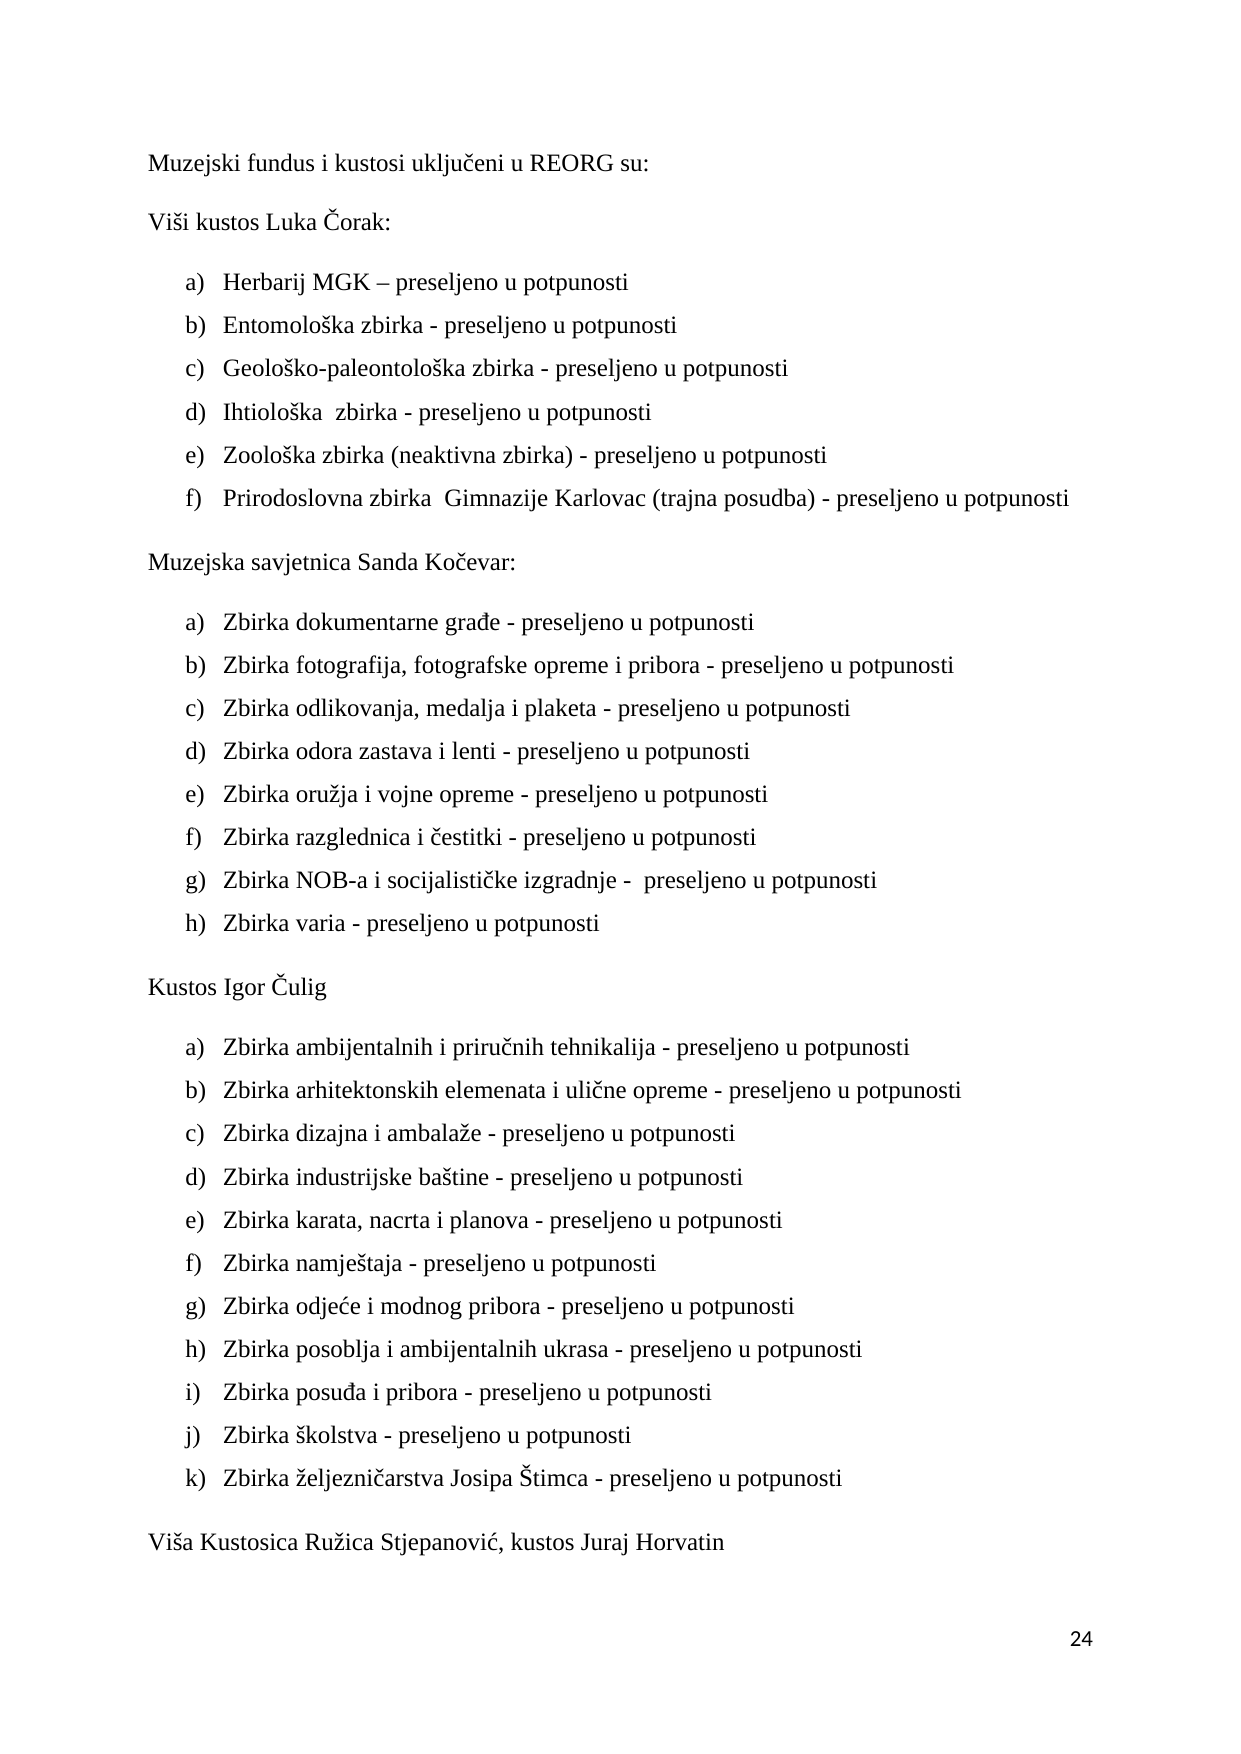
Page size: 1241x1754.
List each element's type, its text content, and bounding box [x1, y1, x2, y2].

list Herbarij MGK – preseljeno u potpunosti [185, 267, 1093, 296]
list Zbirka arhitektonskih elemenata i ulične opreme - preseljeno u potpunosti [185, 1075, 1093, 1104]
list Zbirka dokumentarne građe - preseljeno u potpunosti [185, 607, 1093, 635]
list Zbirka posoblja i ambijentalnih ukrasa - preseljeno u potpunosti [185, 1334, 1093, 1363]
list Zbirka NOB-a i socijalističke izgradnje - preseljeno u potpunosti [185, 865, 1093, 894]
list Zbirka odjeće i modnog pribora - preseljeno u potpunosti [185, 1291, 1093, 1320]
list Entomološka zbirka - preseljeno u potpunosti [185, 310, 1093, 339]
list Zbirka dizajna i ambalaže - preseljeno u potpunosti [185, 1118, 1093, 1147]
list Zoološka zbirka (neaktivna zbirka) - preseljeno u potpunosti [185, 440, 1093, 468]
text Viša Kustosica Ružica Stjepanović, kustos Juraj Horvatin [148, 1527, 1093, 1556]
list Zbirka karata, nacrta i planova - preseljeno u potpunosti [185, 1205, 1093, 1233]
list Zbirka posuđa i pribora - preseljeno u potpunosti [185, 1377, 1093, 1406]
list Zbirka odora zastava i lenti - preseljeno u potpunosti [185, 736, 1093, 765]
list Zbirka razglednica i čestitki - preseljeno u potpunosti [185, 822, 1093, 851]
list Zbirka oružja i vojne opreme - preseljeno u potpunosti [185, 779, 1093, 808]
list Prirodoslovna zbirka Gimnazije Karlovac (trajna posudba) - preseljeno u potpunosti [185, 483, 1093, 512]
list Zbirka školstva - preseljeno u potpunosti [185, 1420, 1093, 1449]
text Viši kustos Luka Čorak: [148, 207, 1093, 236]
text Kustos Igor Čulig [148, 972, 1093, 1001]
list Zbirka varia - preseljeno u potpunosti [185, 908, 1093, 937]
list Zbirka industrijske baštine - preseljeno u potpunosti [185, 1162, 1093, 1190]
list Zbirka fotografija, fotografske opreme i pribora - preseljeno u potpunosti [185, 650, 1093, 678]
list Ihtiološka zbirka - preseljeno u potpunosti [185, 397, 1093, 425]
text Muzejski fundus i kustosi uključeni u REORG su: [148, 148, 1093, 176]
list Zbirka odlikovanja, medalja i plaketa - preseljeno u potpunosti [185, 693, 1093, 722]
list Zbirka ambijentalnih i priručnih tehnikalija - preseljeno u potpunosti [185, 1032, 1093, 1061]
list Geološko-paleontološka zbirka - preseljeno u potpunosti [185, 353, 1093, 382]
text Muzejska savjetnica Sanda Kočevar: [148, 547, 1093, 576]
list Zbirka namještaja - preseljeno u potpunosti [185, 1248, 1093, 1277]
list Zbirka željezničarstva Josipa Štimca - preseljeno u potpunosti [185, 1463, 1093, 1492]
